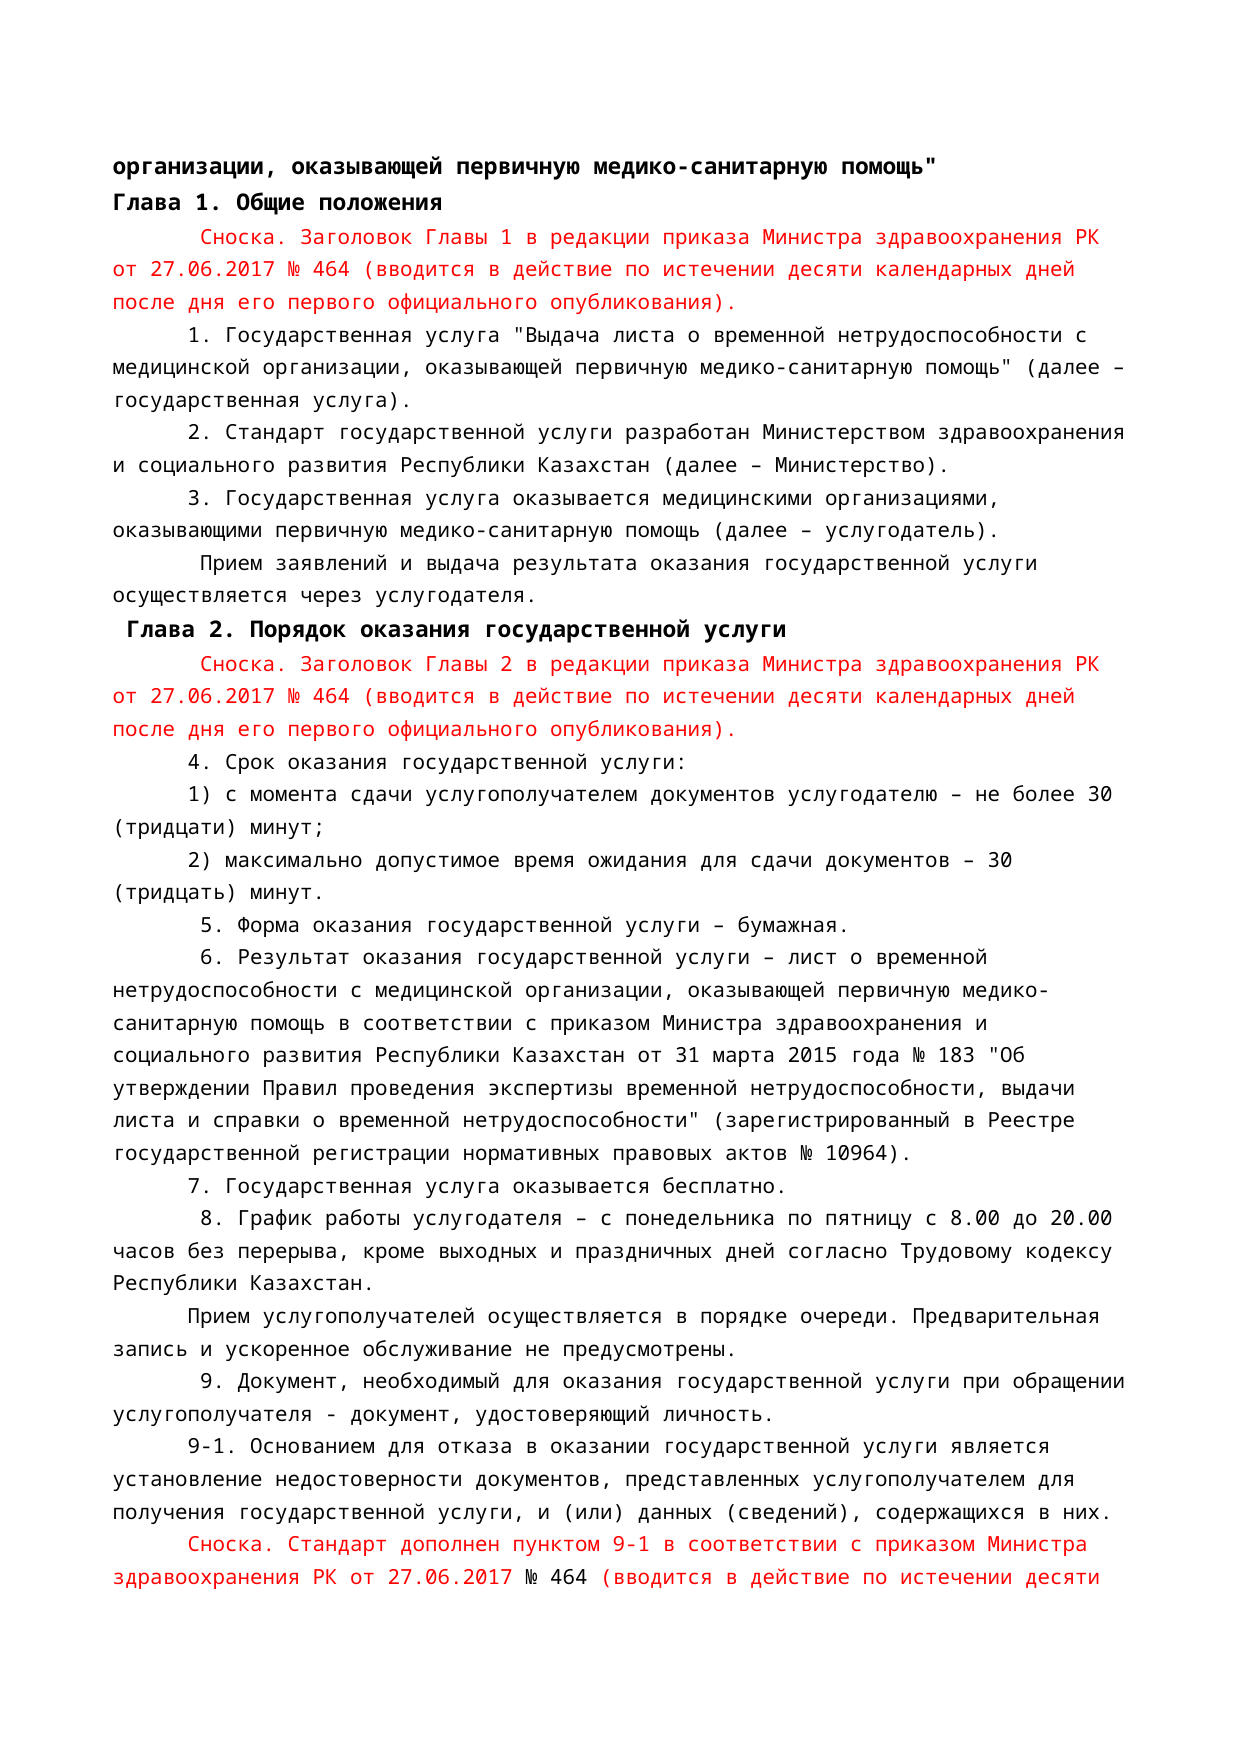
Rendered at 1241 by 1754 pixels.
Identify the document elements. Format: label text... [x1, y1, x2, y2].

text 1. Государственная услуга "Выдача листа о временной нетрудоспособности с медицинской организации, оказывающей первичную медико-санитарную помощь" (далее – государственная услуга). [112, 320, 1128, 413]
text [112, 1529, 1128, 1590]
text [112, 150, 1128, 217]
text 6. Результат оказания государственной услуги – лист о временной нетрудоспособности с медицинской организации, оказывающей первичную медико-санитарную помощь в соответствии с приказом Министра здравоохранения и социального развития Республики Казахстан от 31 марта 2015 года № 183 "Об утверждении Правил проведения экспертизы временной нетрудоспособности, выдачи листа и справки о временной нетрудоспособности" (зарегистрированный в Реестре государственной регистрации нормативных правовых актов № 10964). [112, 942, 1128, 1167]
text 7. Государственная услуга оказывается бесплатно. [112, 1171, 1128, 1199]
text 5. Форма оказания государственной услуги – бумажная. [112, 910, 1128, 938]
text 9. Документ, необходимый для оказания государственной услуги при обращении услугополучателя - документ, удостоверяющий личность. [112, 1366, 1128, 1427]
text Прием заявлений и выдача результата оказания государственной услуги осуществляется через услугодателя. [112, 548, 1128, 609]
text Сноска. Заголовок Главы 1 в редакции приказа Министра здравоохранения РК от 27.06.2017 № 464 (вводится в действие по истечении десяти календарных дней после дня его первого официального опубликования). [112, 222, 1128, 316]
text Глава 2. Порядок оказания государственной услуги [112, 613, 1128, 644]
text Сноска. Заголовок Главы 2 в редакции приказа Министра здравоохранения РК от 27.06.2017 № 464 (вводится в действие по истечении десяти календарных дней после дня его первого официального опубликования). [112, 649, 1128, 743]
text 1) с момента сдачи услугополучателем документов услугодателю – не более 30 (тридцати) минут; [112, 779, 1128, 841]
text 8. График работы услугодателя – с понедельника по пятницу с 8.00 до 20.00 часов без перерыва, кроме выходных и праздничных дней согласно Трудовому кодексу Республики Казахстан. [112, 1203, 1128, 1297]
text 2. Стандарт государственной услуги разработан Министерством здравоохранения и социального развития Республики Казахстан (далее – Министерство). [112, 417, 1128, 478]
text 3. Государственная услуга оказывается медицинскими организациями, оказывающими первичную медико-санитарную помощь (далее – услугодатель). [112, 483, 1128, 544]
text Прием услугополучателей осуществляется в порядке очереди. Предварительная запись и ускоренное обслуживание не предусмотрены. [112, 1301, 1128, 1362]
text 4. Срок оказания государственной услуги: [112, 747, 1128, 775]
text 2) максимально допустимое время ожидания для сдачи документов – 30 (тридцать) минут. [112, 845, 1128, 906]
text 9-1. Основанием для отказа в оказании государственной услуги является установление недостоверности документов, представленных услугополучателем для получения государственной услуги, и (или) данных (сведений), содержащихся в них. [112, 1432, 1128, 1525]
